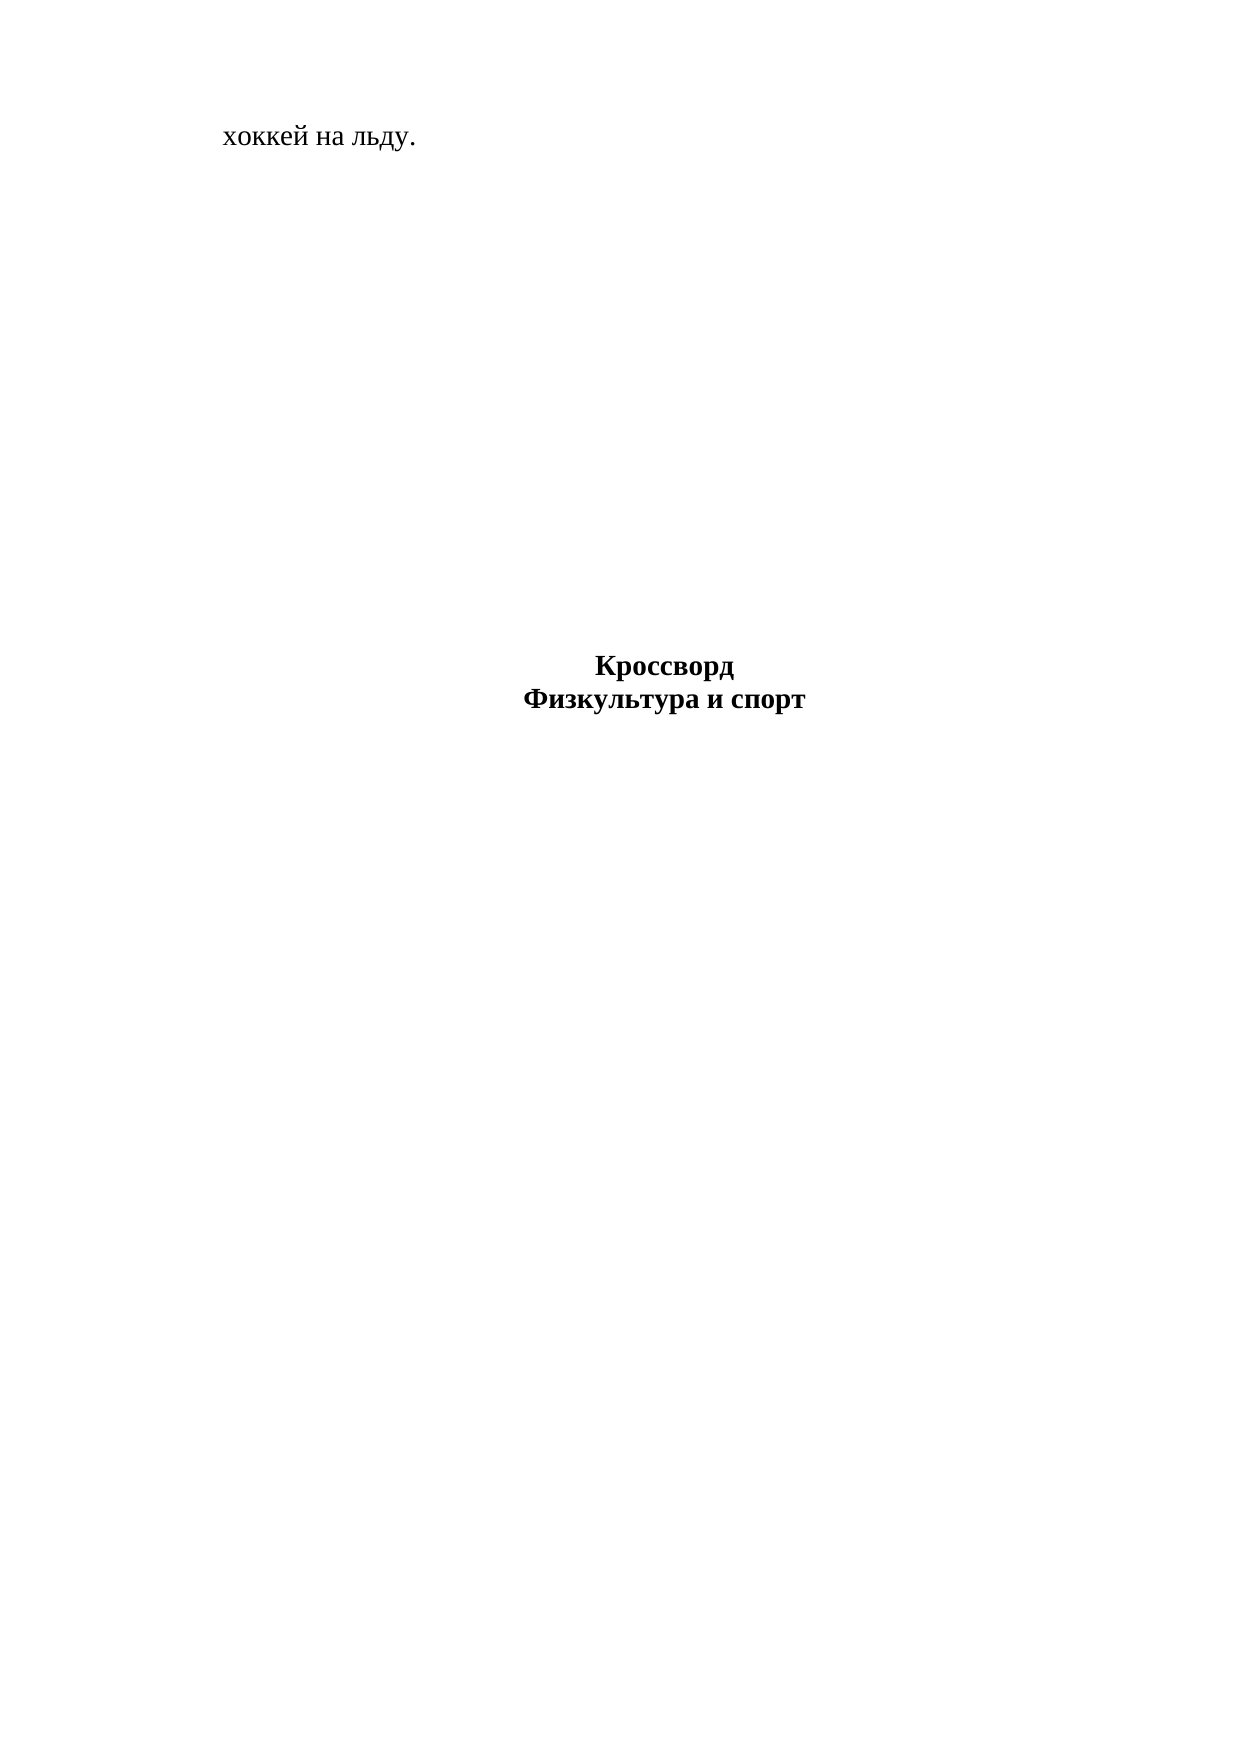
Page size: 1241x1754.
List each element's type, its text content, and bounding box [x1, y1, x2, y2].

text Кроссворд Физкультура и спорт [177, 648, 1152, 715]
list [185, 118, 1152, 180]
